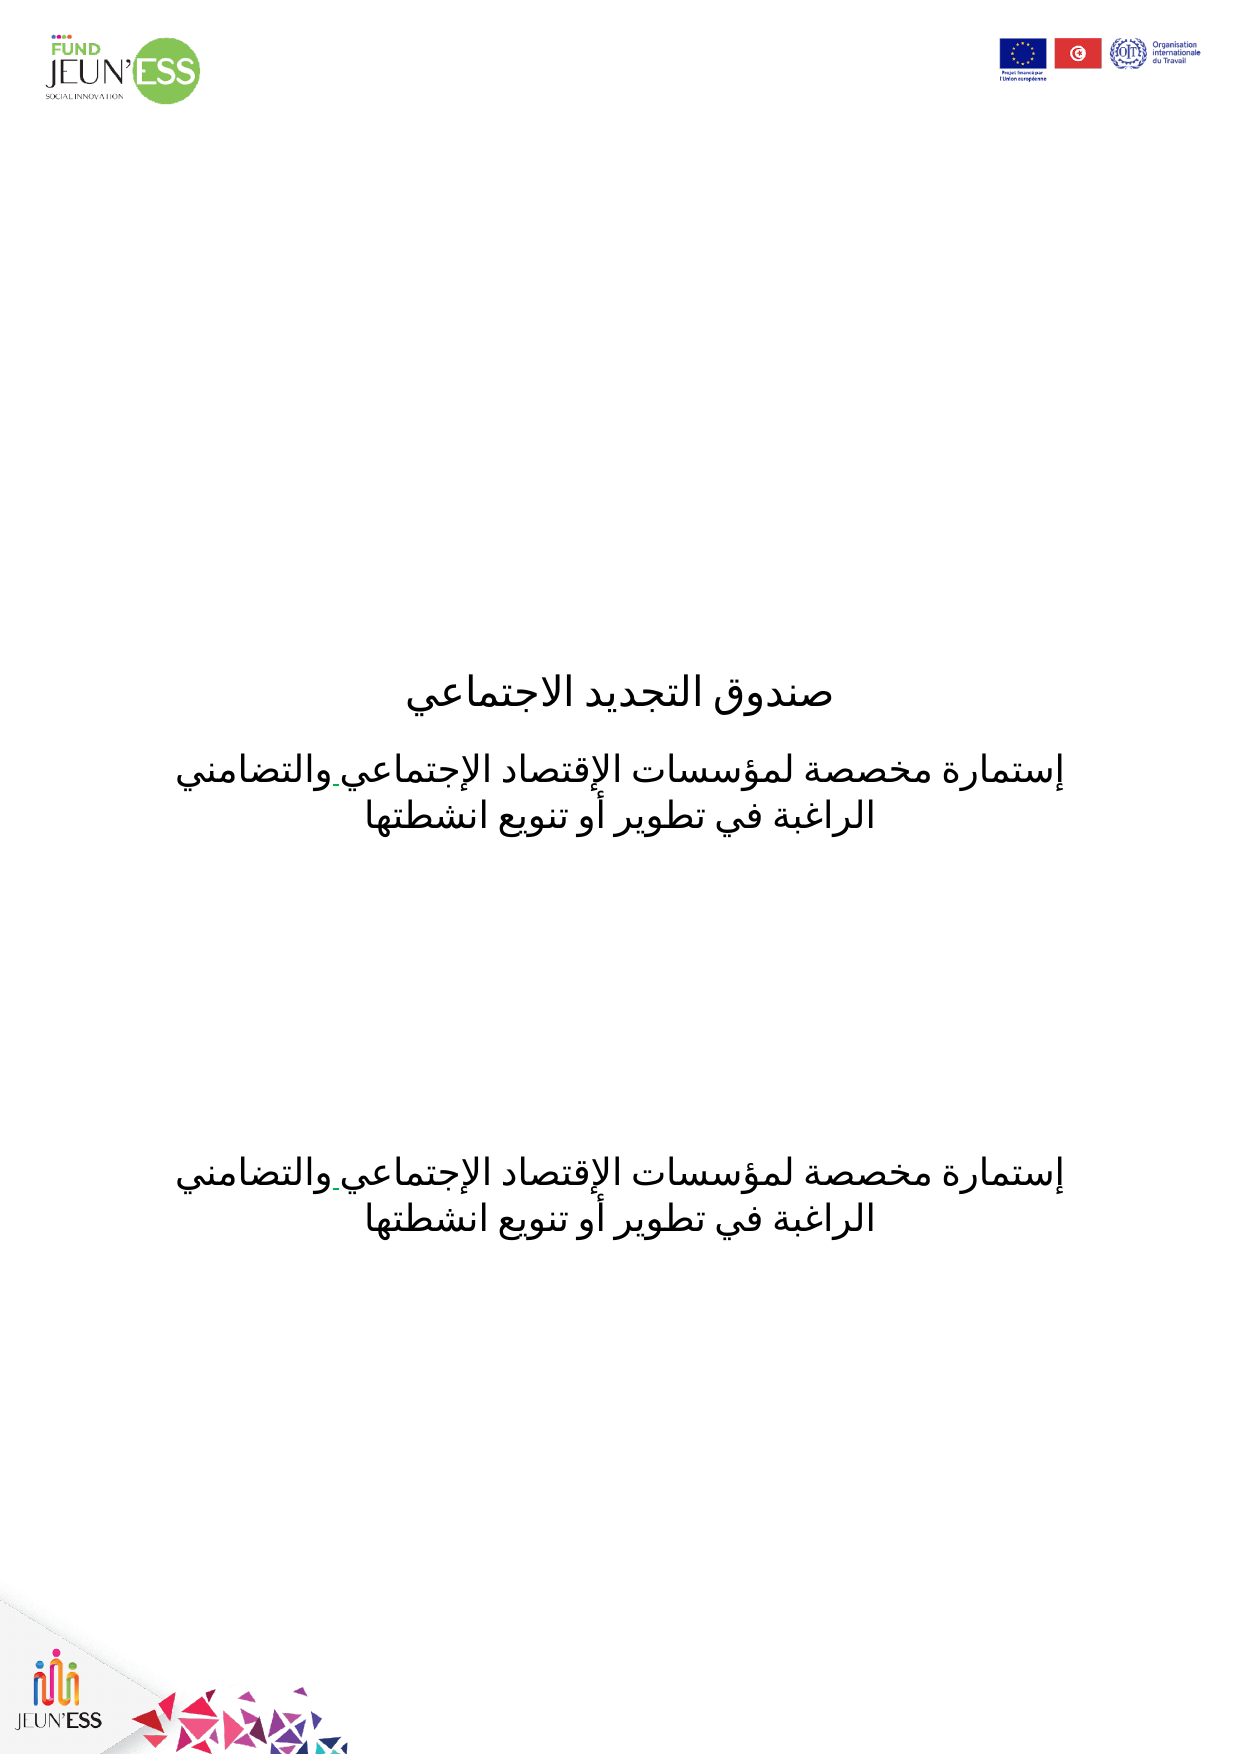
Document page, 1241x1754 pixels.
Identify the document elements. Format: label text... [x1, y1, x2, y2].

text إستمارة مخصصة لمؤسسات الإقتصاد الإجتماعي والتضامني الراغبة في تطوير أو تنويع انشطتها [150, 1149, 1090, 1241]
picture [0, 1570, 1134, 1754]
text صندوق التجديد الاجتماعي [150, 666, 1090, 717]
picture [14, 16, 1225, 139]
text إستمارة مخصصة لمؤسسات الإقتصاد الإجتماعي والتضامني الراغبة في تطوير أو تنويع انشطتها [150, 746, 1090, 837]
